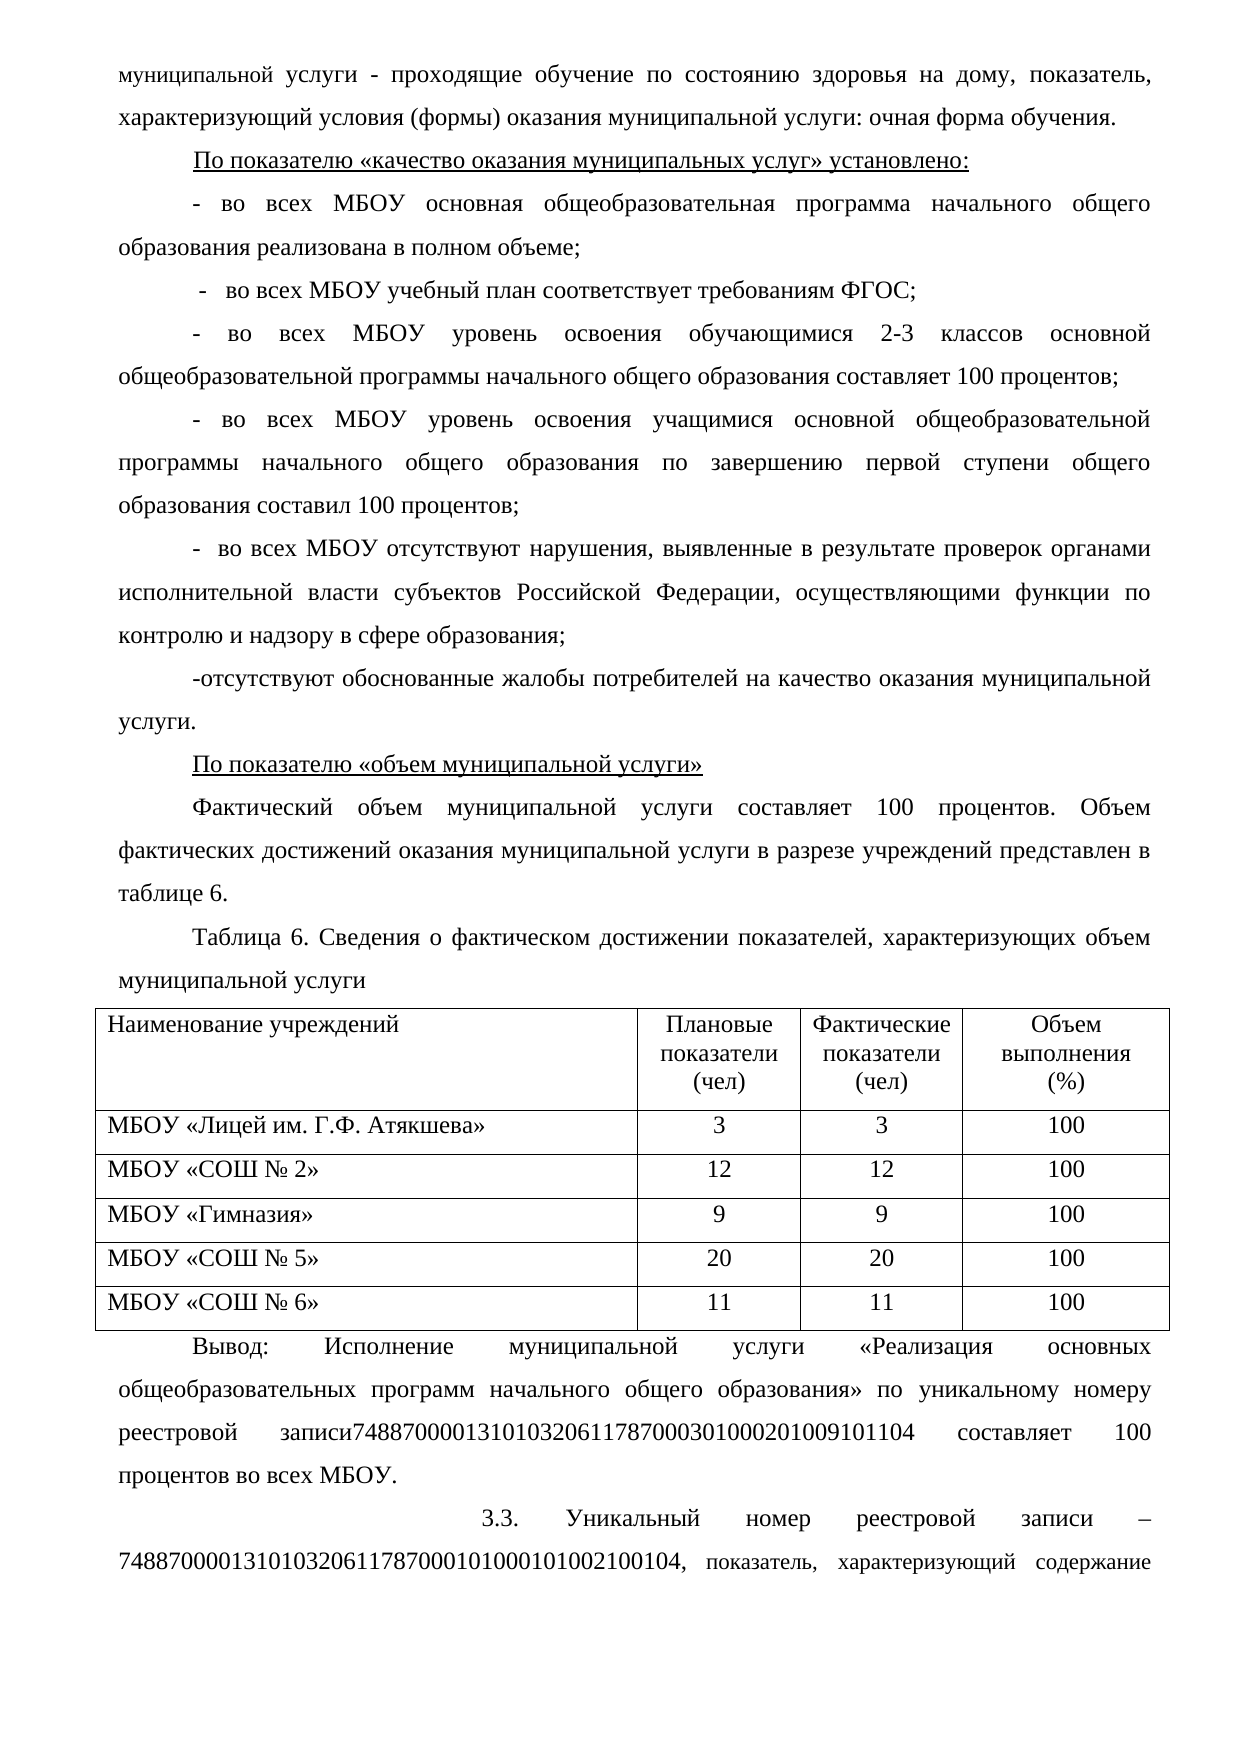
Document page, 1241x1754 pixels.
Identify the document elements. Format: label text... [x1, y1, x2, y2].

table_header Объем выполнения (%) [963, 1009, 1169, 1109]
text - во всех МБОУ уровень освоения учащимися основной общеобразовательной программы начального общего образования по завершению первой ступени общего образования составил 100 процентов; [118, 404, 1152, 519]
table_cell 3 [638, 1111, 800, 1153]
table_cell 12 [801, 1155, 962, 1198]
table_cell 9 [801, 1199, 962, 1242]
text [118, 1503, 1152, 1575]
table_cell 100 [963, 1287, 1169, 1330]
table_header Плановые показатели (чел) [638, 1009, 800, 1109]
text Вывод: Исполнение муниципальной услуги «Реализация основных общеобразовательных программ начального общего образования» по уникальному номеру реестровой записи748870000131010320611787000301000201009101104 составляет 100 процентов во всех МБОУ. [118, 1331, 1152, 1489]
text По показателю «качество оказания муниципальных услуг» установлено: [193, 145, 1152, 174]
table_cell 12 [638, 1155, 800, 1198]
table_cell 100 [963, 1199, 1169, 1242]
table_cell 11 [638, 1287, 800, 1330]
text Фактический объем муниципальной услуги составляет 100 процентов. Объем фактических достижений оказания муниципальной услуги в разрезе учреждений представлен в таблице 6. [118, 792, 1152, 907]
table_cell 100 [963, 1111, 1169, 1153]
table_header Фактические показатели (чел) [801, 1009, 962, 1109]
table_header Наименование учреждений [96, 1009, 637, 1109]
table_cell МБОУ «СОШ № 2» [96, 1155, 637, 1198]
table_cell МБОУ «СОШ № 5» [96, 1243, 637, 1286]
table_cell 20 [801, 1243, 962, 1286]
table_cell 9 [638, 1199, 800, 1242]
text - во всех МБОУ уровень освоения обучающимися 2-3 классов основной общеобразовательной программы начального общего образования составляет 100 процентов; [118, 318, 1152, 390]
table_cell МБОУ «Лицей им. Г.Ф. Атякшева» [96, 1111, 637, 1153]
table_cell 100 [963, 1155, 1169, 1198]
text Таблица 6. Сведения о фактическом достижении показателей, характеризующих объем муниципальной услуги [118, 922, 1152, 993]
text -отсутствуют обоснованные жалобы потребителей на качество оказания муниципальной услуги. [118, 663, 1152, 735]
table_cell 20 [638, 1243, 800, 1286]
text По показателю «объем муниципальной услуги» [118, 749, 1152, 778]
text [118, 59, 1152, 131]
table_cell 100 [963, 1243, 1169, 1286]
table_cell 3 [801, 1111, 962, 1153]
table_cell МБОУ «СОШ № 6» [96, 1287, 637, 1330]
table_cell МБОУ «Гимназия» [96, 1199, 637, 1242]
text - во всех МБОУ основная общеобразовательная программа начального общего образования реализована в полном объеме; [118, 188, 1152, 260]
table_cell 11 [801, 1287, 962, 1330]
text - во всех МБОУ отсутствуют нарушения, выявленные в результате проверок органами исполнительной власти субъектов Российской Федерации, осуществляющими функции по контролю и надзору в сфере образования; [118, 533, 1152, 648]
text - во всех МБОУ учебный план соответствует требованиям ФГОС; [118, 275, 1152, 303]
